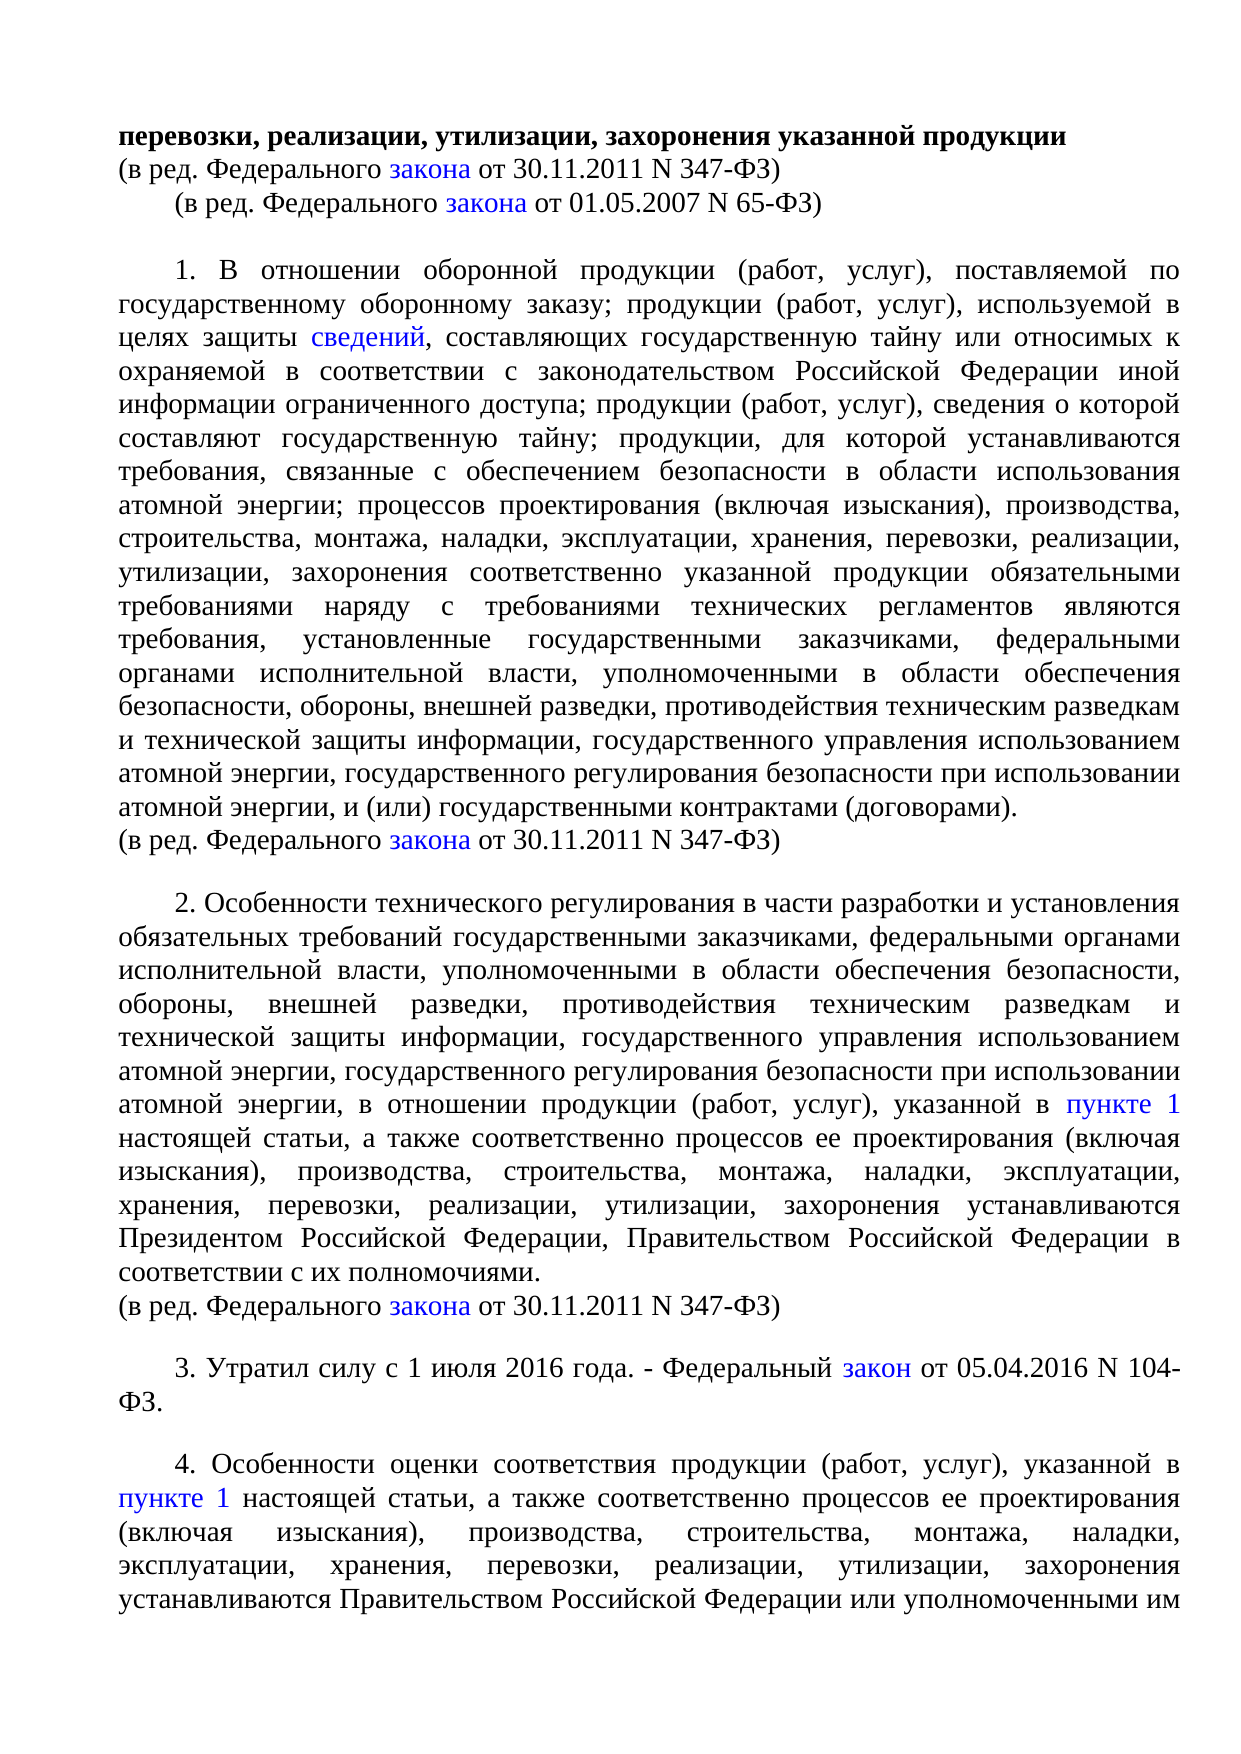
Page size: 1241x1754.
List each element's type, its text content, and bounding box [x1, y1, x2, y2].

text (в ред. Федерального закона от 30.11.2011 N 347-ФЗ) [118, 822, 1181, 856]
text 1. В отношении оборонной продукции (работ, услуг), поставляемой по государственному оборонному заказу; продукции (работ, услуг), используемой в целях защиты сведений, составляющих государственную тайну или относимых к охраняемой в соответствии с законодательством Российской Федерации иной информации ограниченного доступа; продукции (работ, услуг), сведения о которой составляют государственную тайну; продукции, для которой устанавливаются требования, связанные с обеспечением безопасности в области использования атомной энергии; процессов проектирования (включая изыскания), производства, строительства, монтажа, наладки, эксплуатации, хранения, перевозки, реализации, утилизации, захоронения соответственно указанной продукции обязательными требованиями наряду с требованиями технических регламентов являются требования, установленные государственными заказчиками, федеральными органами исполнительной власти, уполномоченными в области обеспечения безопасности, обороны, внешней разведки, противодействия техническим разведкам и технической защиты информации, государственного управления использованием атомной энергии, государственного регулирования безопасности при использовании атомной энергии, и (или) государственными контрактами (договорами). [118, 252, 1181, 822]
text 3. Утратил силу с 1 июля 2016 года. - Федеральный закон от 05.04.2016 N 104-ФЗ. [118, 1350, 1181, 1417]
text (в ред. Федерального закона от 30.11.2011 N 347-ФЗ) [118, 152, 1181, 185]
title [118, 118, 1181, 152]
text (в ред. Федерального закона от 01.05.2007 N 65-ФЗ) [118, 185, 1181, 219]
text 2. Особенности технического регулирования в части разработки и установления обязательных требований государственными заказчиками, федеральными органами исполнительной власти, уполномоченными в области обеспечения безопасности, обороны, внешней разведки, противодействия техническим разведкам и технической защиты информации, государственного управления использованием атомной энергии, государственного регулирования безопасности при использовании атомной энергии, в отношении продукции (работ, услуг), указанной в пункте 1 настоящей статьи, а также соответственно процессов ее проектирования (включая изыскания), производства, строительства, монтажа, наладки, эксплуатации, хранения, перевозки, реализации, утилизации, захоронения устанавливаются Президентом Российской Федерации, Правительством Российской Федерации в соответствии с их полномочиями. [118, 885, 1181, 1288]
text (в ред. Федерального закона от 30.11.2011 N 347-ФЗ) [118, 1288, 1181, 1321]
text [118, 1447, 1181, 1614]
